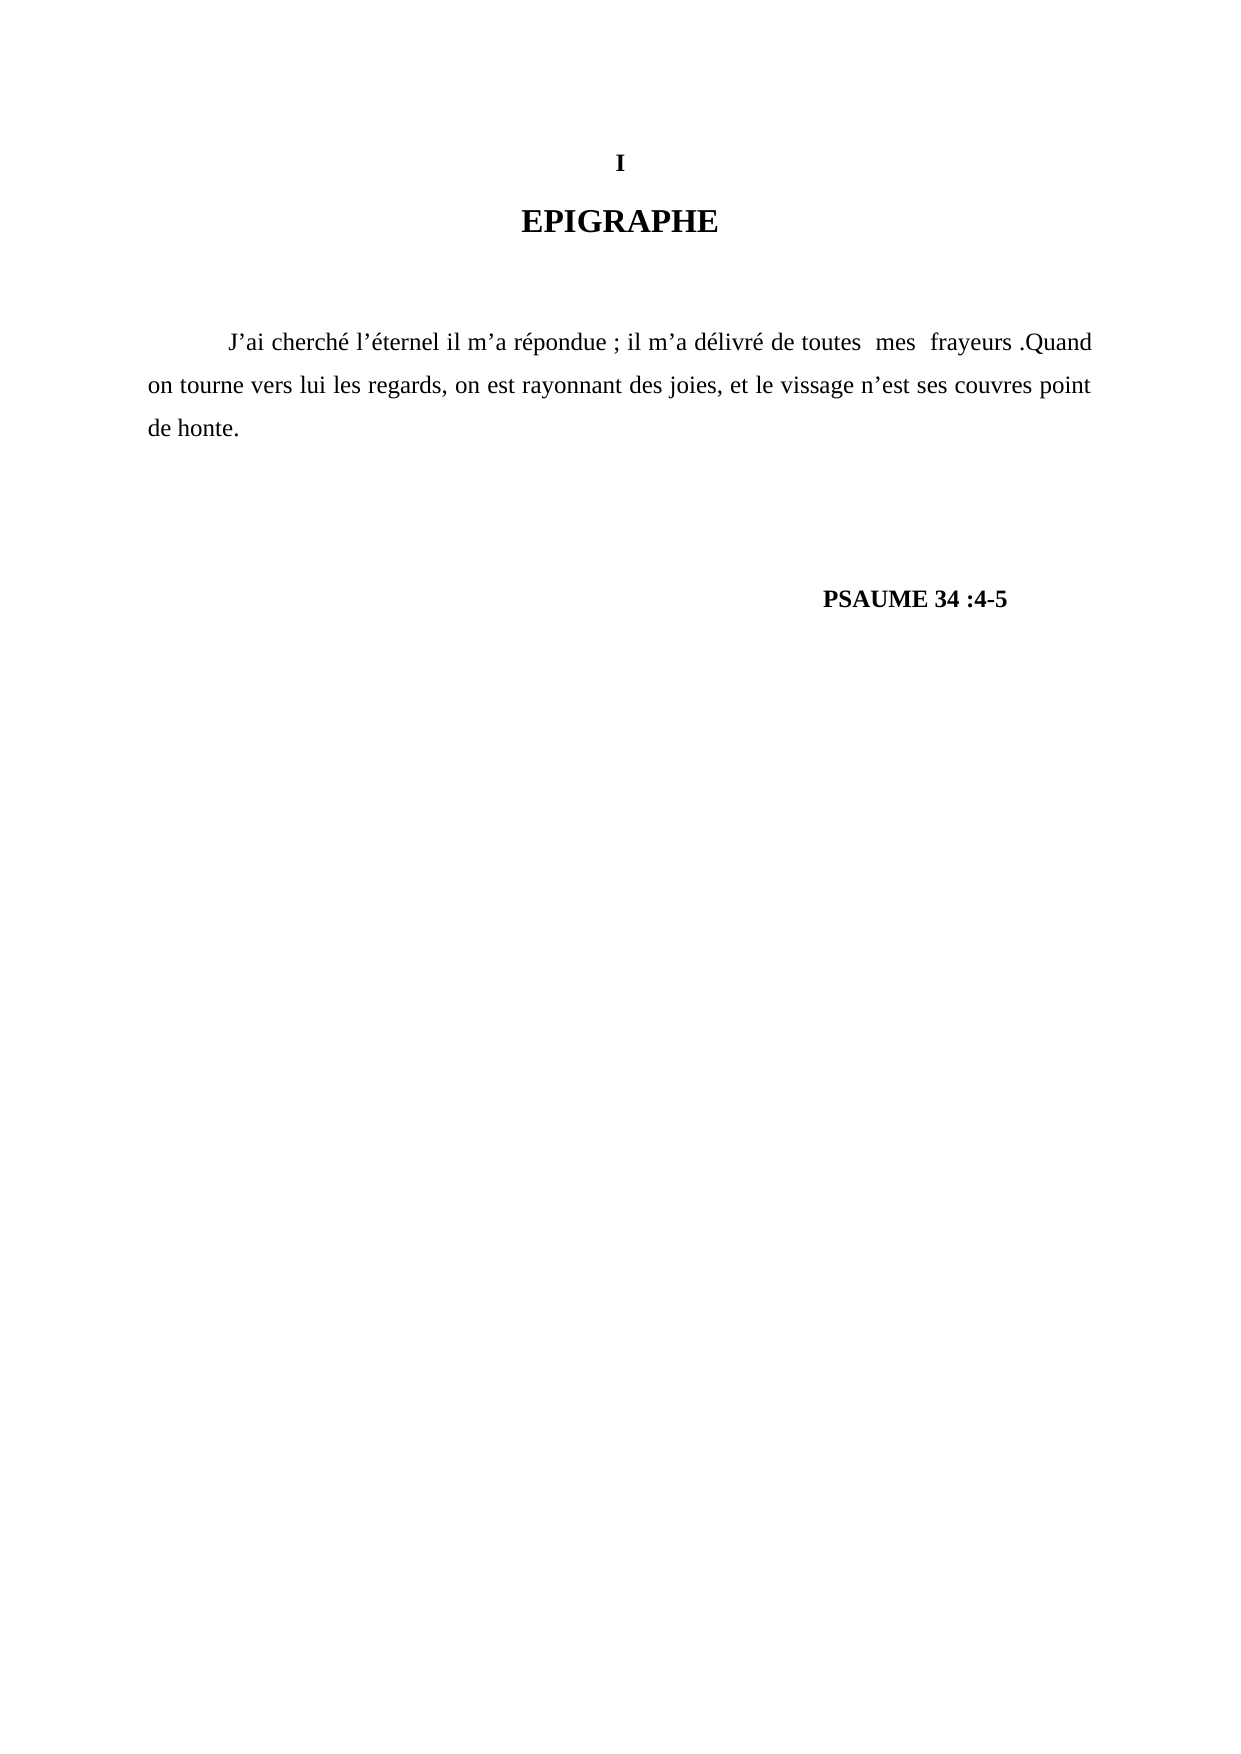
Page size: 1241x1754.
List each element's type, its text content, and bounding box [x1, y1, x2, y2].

text I [148, 148, 1093, 176]
text PSAUME 34 :4-5 [664, 584, 1093, 613]
text J’ai cherché l’éternel il m’a répondue ; il m’a délivré de toutes mes frayeurs .Quand on tourne vers lui les regards, on est rayonnant des joies, et le vissage n’est ses couvres point de honte. [148, 327, 1093, 442]
subtitle EPIGRAPHE [148, 201, 1093, 240]
